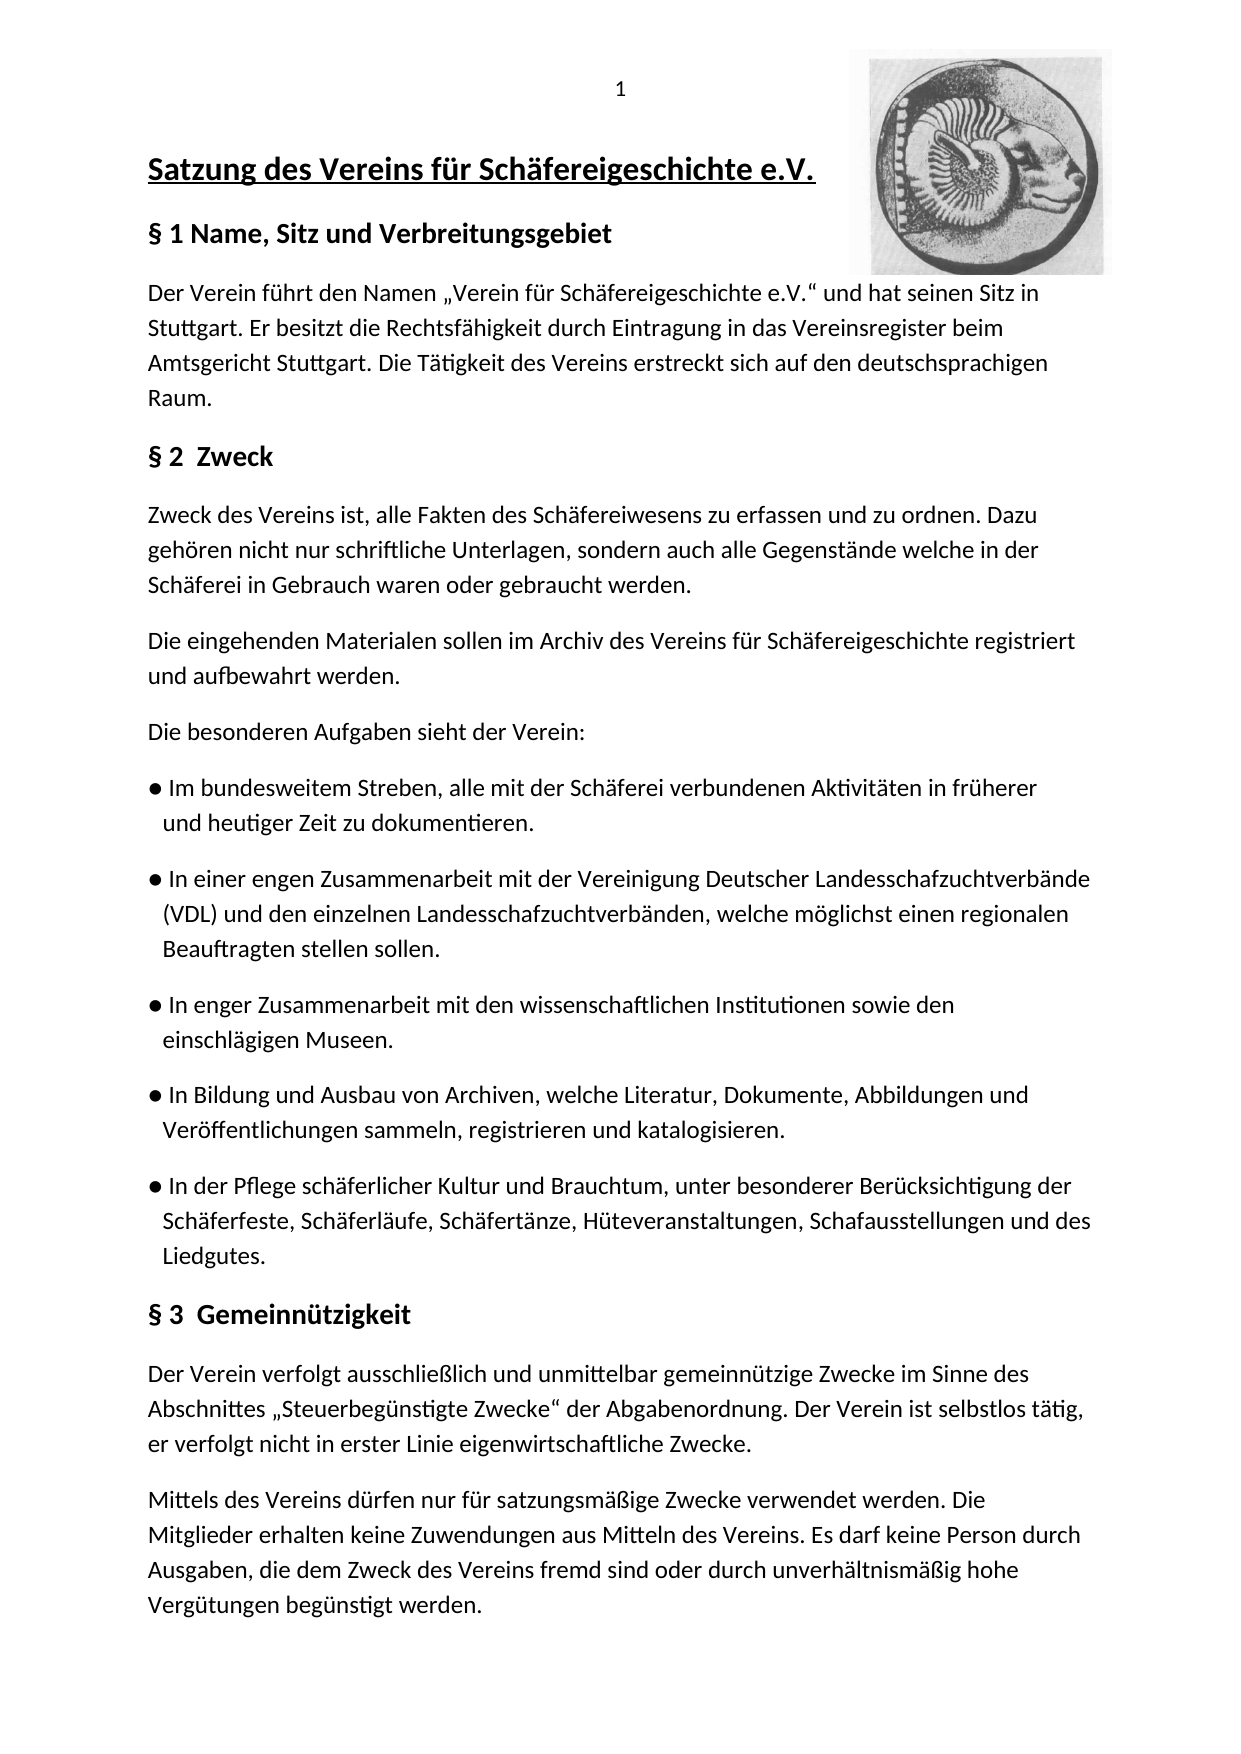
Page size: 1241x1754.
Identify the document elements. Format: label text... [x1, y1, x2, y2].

text ● In einer engen Zusammenarbeit mit der Vereinigung Deutscher Landesschafzuchtverbände (VDL) und den einzelnen Landesschafzuchtverbänden, welche möglichst einen regionalen Beauftragten stellen sollen. [148, 863, 1093, 963]
text Die eingehenden Materialen sollen im Archiv des Vereins für Schäfereigeschichte registriert und aufbewahrt werden. [148, 625, 1093, 691]
text Der Verein führt den Namen „Verein für Schäfereigeschichte e.V.“ und hat seinen Sitz in Stuttgart. Er besitzt die Rechtsfähigkeit durch Eintragung in das Vereinsregister beim Amtsgericht Stuttgart. Die Tätigkeit des Vereins erstreckt sich auf den deutschsprachigen Raum. [148, 277, 1093, 412]
text ● Im bundesweitem Streben, alle mit der Schäferei verbundenen Aktivitäten in früherer und heutiger Zeit zu dokumentieren. [148, 772, 1093, 838]
text ● In der Pflege schäferlicher Kultur und Brauchtum, unter besonderer Berücksichtigung der Schäferfeste, Schäferläufe, Schäfertänze, Hüteveranstaltungen, Schafausstellungen und des Liedgutes. [148, 1170, 1093, 1271]
text Der Verein verfolgt ausschließlich und unmittelbar gemeinnützige Zwecke im Sinne des Abschnittes „Steuerbegünstigte Zwecke“ der Abgabenordnung. Der Verein ist selbstlos tätig, er verfolgt nicht in erster Linie eigenwirtschaftliche Zwecke. [148, 1358, 1093, 1458]
text Die besonderen Aufgaben sieht der Verein: [148, 716, 1093, 747]
text Zweck des Vereins ist, alle Fakten des Schäfereiwesens zu erfassen und zu ordnen. Dazu gehören nicht nur schriftliche Unterlagen, sondern auch alle Gegenstände welche in der Schäferei in Gebrauch waren oder gebraucht werden. [148, 499, 1093, 600]
picture [849, 49, 1112, 275]
text Satzung des Vereins für Schäfereigeschichte e.V. [148, 148, 849, 188]
text § 3 Gemeinnützigkeit [148, 1296, 1093, 1332]
text ● In Bildung und Ausbau von Archiven, welche Literatur, Dokumente, Abbildungen und Veröffentlichungen sammeln, registrieren und katalogisieren. [148, 1079, 1093, 1145]
text § 2 Zweck [148, 438, 1093, 473]
text § 1 Name, Sitz und Verbreitungsgebiet [148, 215, 849, 251]
text ● In enger Zusammenarbeit mit den wissenschaftlichen Institutionen sowie den einschlägigen Museen. [148, 989, 1093, 1054]
text Mittels des Vereins dürfen nur für satzungsmäßige Zwecke verwendet werden. Die Mitglieder erhalten keine Zuwendungen aus Mitteln des Vereins. Es darf keine Person durch Ausgaben, die dem Zweck des Vereins fremd sind oder durch unverhältnismäßig hohe Vergütungen begünstigt werden. [148, 1484, 1093, 1619]
